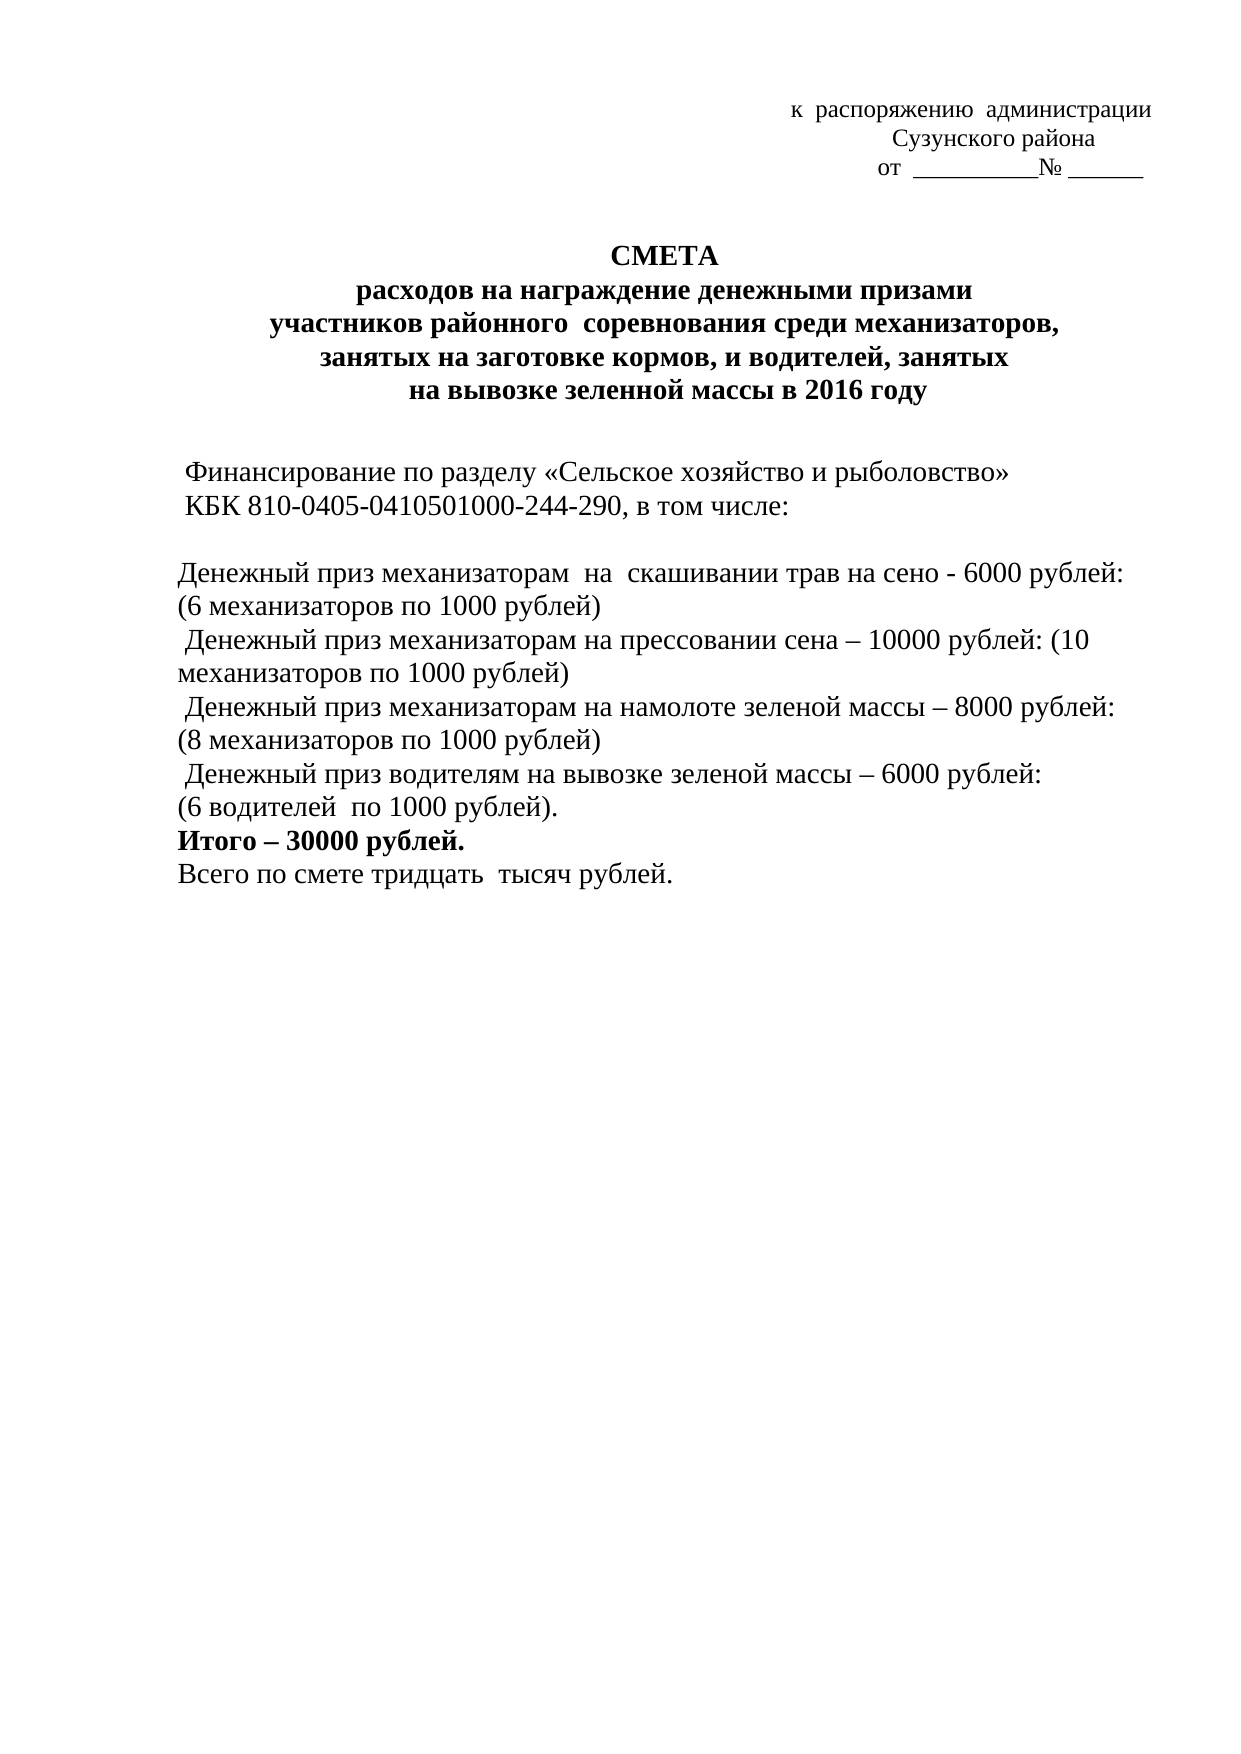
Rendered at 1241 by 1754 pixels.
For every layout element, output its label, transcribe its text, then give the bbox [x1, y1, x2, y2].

list Итого – 30000 рублей. [177, 823, 1152, 857]
list к распоряжению администрации [177, 94, 1152, 123]
list Всего по смете тридцать тысяч рублей. [177, 857, 1152, 890]
list Денежный приз механизаторам на скашивании трав на сено - 6000 рублей: [177, 555, 1152, 588]
list КБК 810-0405-0410501000-244-290, в том числе: [177, 488, 1152, 521]
list Финансирование по разделу «Сельское хозяйство и рыболовство» [177, 454, 1152, 488]
list Денежный приз механизаторам на прессовании сена – 10000 рублей: (10 механизаторов по 1000 рублей) [177, 622, 1152, 689]
list от __________№ ______ [177, 152, 1160, 181]
list занятых на заготовке кормов, и водителей, занятых [177, 339, 1152, 372]
list (6 механизаторов по 1000 рублей) [177, 588, 1152, 622]
list Сузунского района [177, 123, 1152, 152]
list расходов на награждение денежными призами [177, 272, 1152, 305]
list (8 механизаторов по 1000 рублей) [177, 722, 1152, 756]
list на вывозке зеленной массы в 2016 году [177, 372, 1152, 406]
list Денежный приз водителям на вывозке зеленой массы – 6000 рублей: [177, 756, 1152, 789]
list участников районного соревнования среди механизаторов, [177, 305, 1152, 339]
list (6 водителей по 1000 рублей). [177, 789, 1152, 823]
list Денежный приз механизаторам на намолоте зеленой массы – 8000 рублей: [177, 689, 1152, 722]
list СМЕТА [177, 238, 1152, 272]
